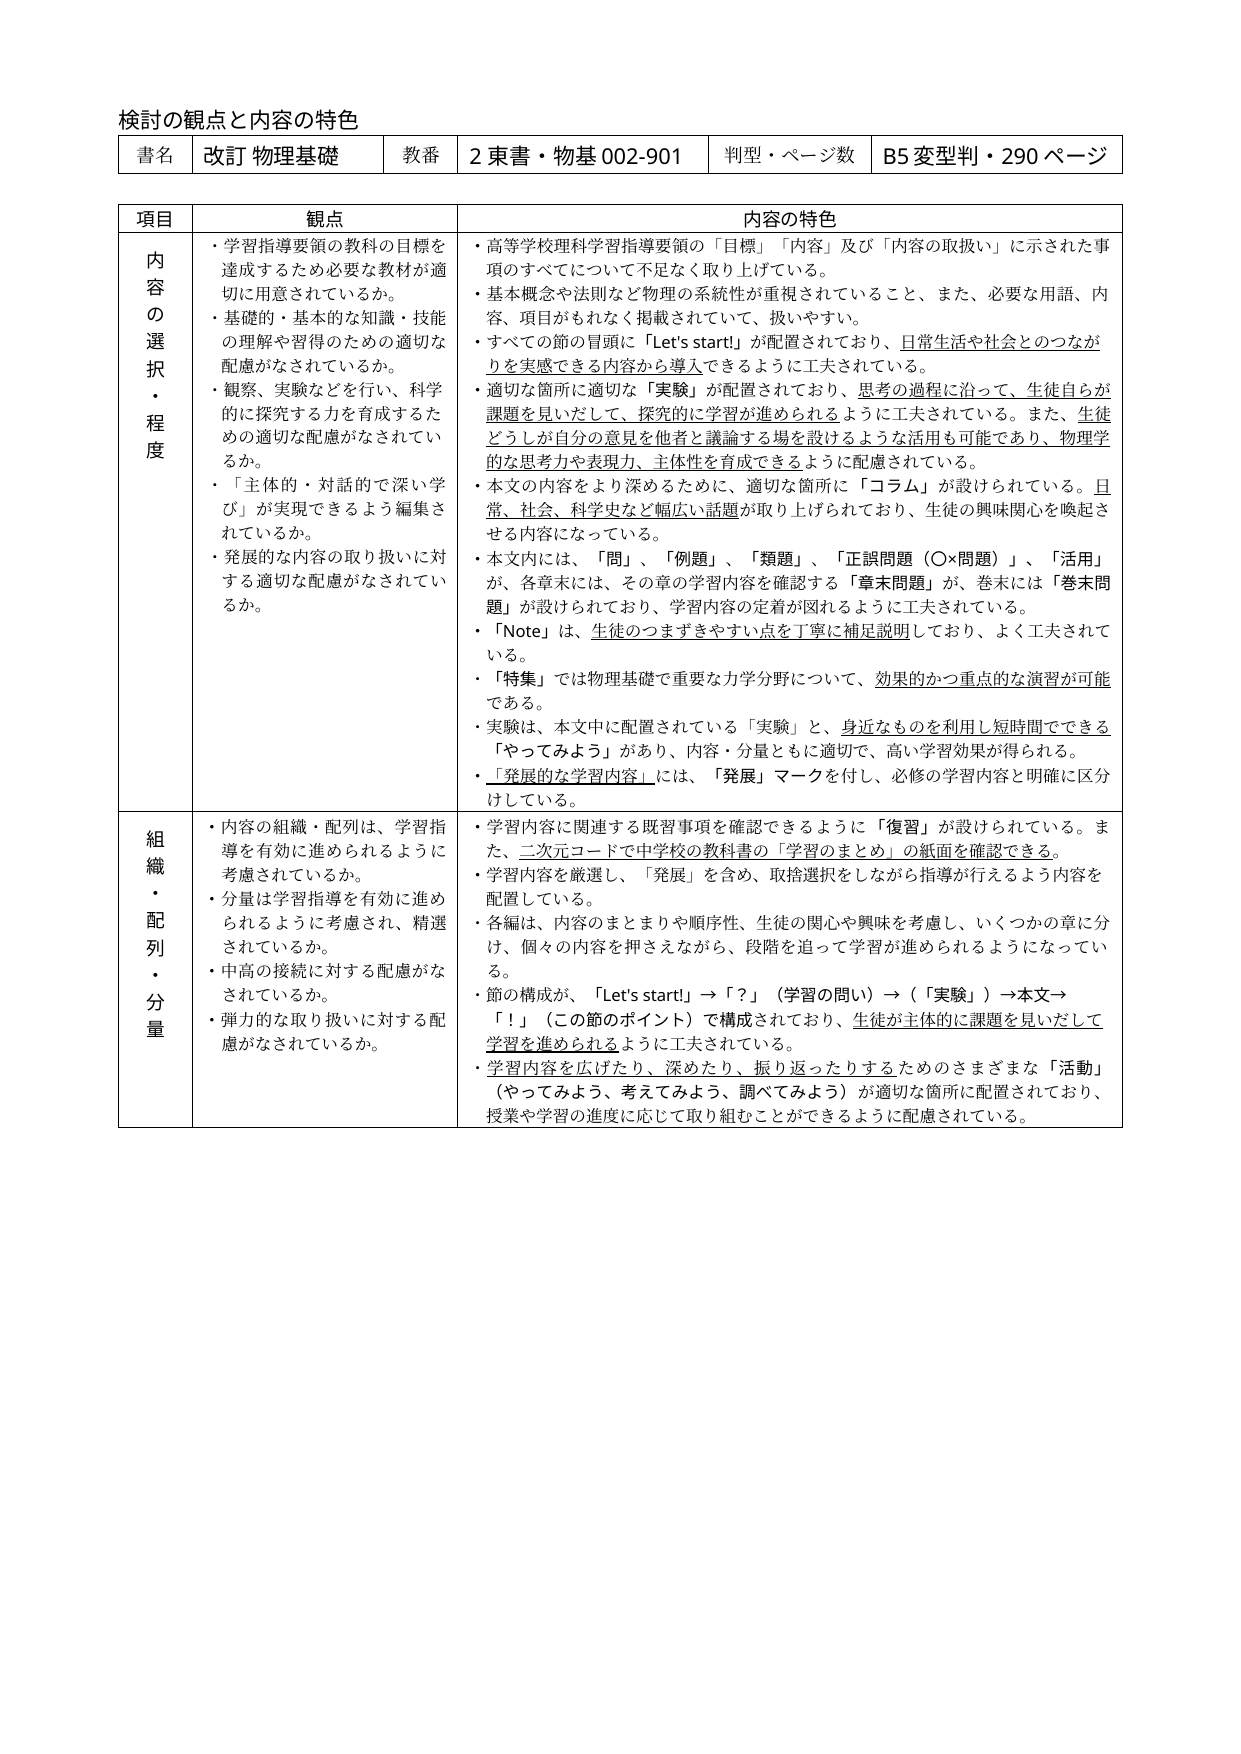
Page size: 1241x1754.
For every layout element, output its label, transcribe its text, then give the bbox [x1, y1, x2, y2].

table_header 内容の特色 [458, 205, 1122, 232]
text 検討の観点と内容の特色 [118, 103, 1137, 135]
table_header 書名 [119, 136, 192, 173]
table_header 項目 [119, 205, 192, 232]
table_header 教番 [384, 136, 457, 173]
table_cell 内容の選択・程度 [119, 233, 192, 811]
table_header B5変型判・290ページ [872, 136, 1122, 173]
table_header 判型・ページ数 [709, 136, 871, 173]
table_header 改訂 物理基礎 [193, 136, 383, 173]
table_cell ・学習指導要領の教科の目標を達成するため必要な教材が適切に用意されているか。 ・基礎的・基本的な知識・技能の理解や習得のための適切な配慮がなされているか。 ・観察、実験などを行い、科学的に探究する力を育成するための適切な配慮がなされているか。 ・「主体的・対話的で深い学び」が実現できるよう編集されているか。 ・発展的な内容の取り扱いに対する適切な配慮がなされているか。 [193, 233, 457, 811]
table_header 2 東書・物基002-901 [458, 136, 708, 173]
table_cell ・高等学校理科学習指導要領の「目標」「内容」及び「内容の取扱い」に示された事項のすべてについて不足なく取り上げている。 ・基本概念や法則など物理の系統性が重視されていること、また、必要な用語、内容、項目がもれなく掲載されていて、扱いやすい。 ・すべての節の冒頭に「Let's start!」が配置されており、日常生活や社会とのつながりを実感できる内容から導入できるように工夫されている。 ・適切な箇所に適切な「実験」が配置されており、思考の過程に沿って、生徒自らが課題を見いだして、探究的に学習が進められるように工夫されている。また、生徒どうしが自分の意見を他者と議論する場を設けるような活用も可能であり、物理学的な思考力や表現力、主体性を育成できるように配慮されている。 ・本文の内容をより深めるために、適切な箇所に「コラム」が設けられている。日常、社会、科学史など幅広い話題が取り上げられており、生徒の興味関心を喚起させる内容になっている。 ・本文内には、「問」、「例題」、「類題」、「正誤問題（〇×問題）」、「活用」が、各章末には、その章の学習内容を確認する「章末問題」が、巻末には「巻末問題」が設けられており、学習内容の定着が図れるように工夫されている。 ・「Note」は、生徒のつまずきやすい点を丁寧に補足説明しており、よく工夫されている。 ・「特集」では物理基礎で重要な力学分野について、効果的かつ重点的な演習が可能である。 ・実験は、本文中に配置されている「実験」と、身近なものを利用し短時間でできる「やってみよう」があり、内容・分量ともに適切で、高い学習効果が得られる。 ・「発展的な学習内容」には、「発展」マークを付し、必修の学習内容と明確に区分けしている。 [458, 233, 1122, 811]
table_header 観点 [193, 205, 457, 232]
table_cell 組織・配列・分量 [119, 812, 192, 1127]
table_cell ・内容の組織・配列は、学習指導を有効に進められるように考慮されているか。 ・分量は学習指導を有効に進められるように考慮され、精選されているか。 ・中高の接続に対する配慮がなされているか。 ・弾力的な取り扱いに対する配慮がなされているか。 [193, 812, 457, 1127]
table_cell ・学習内容に関連する既習事項を確認できるように「復習」が設けられている。また、二次元コードで中学校の教科書の「学習のまとめ」の紙面を確認できる。 ・学習内容を厳選し、「発展」を含め、取捨選択をしながら指導が行えるよう内容を配置している。 ・各編は、内容のまとまりや順序性、生徒の関心や興味を考慮し、いくつかの章に分け、個々の内容を押さえながら、段階を追って学習が進められるようになっている。 ・節の構成が、「Let's start!」→「？」（学習の問い）→（「実験」）→本文→「！」（この節のポイント）で構成されており、生徒が主体的に課題を見いだして学習を進められるように工夫されている。 ・学習内容を広げたり、深めたり、振り返ったりするためのさまざまな「活動」（やってみよう、考えてみよう、調べてみよう）が適切な箇所に配置されており、授業や学習の進度に応じて取り組むことができるように配慮されている。 [458, 812, 1122, 1127]
